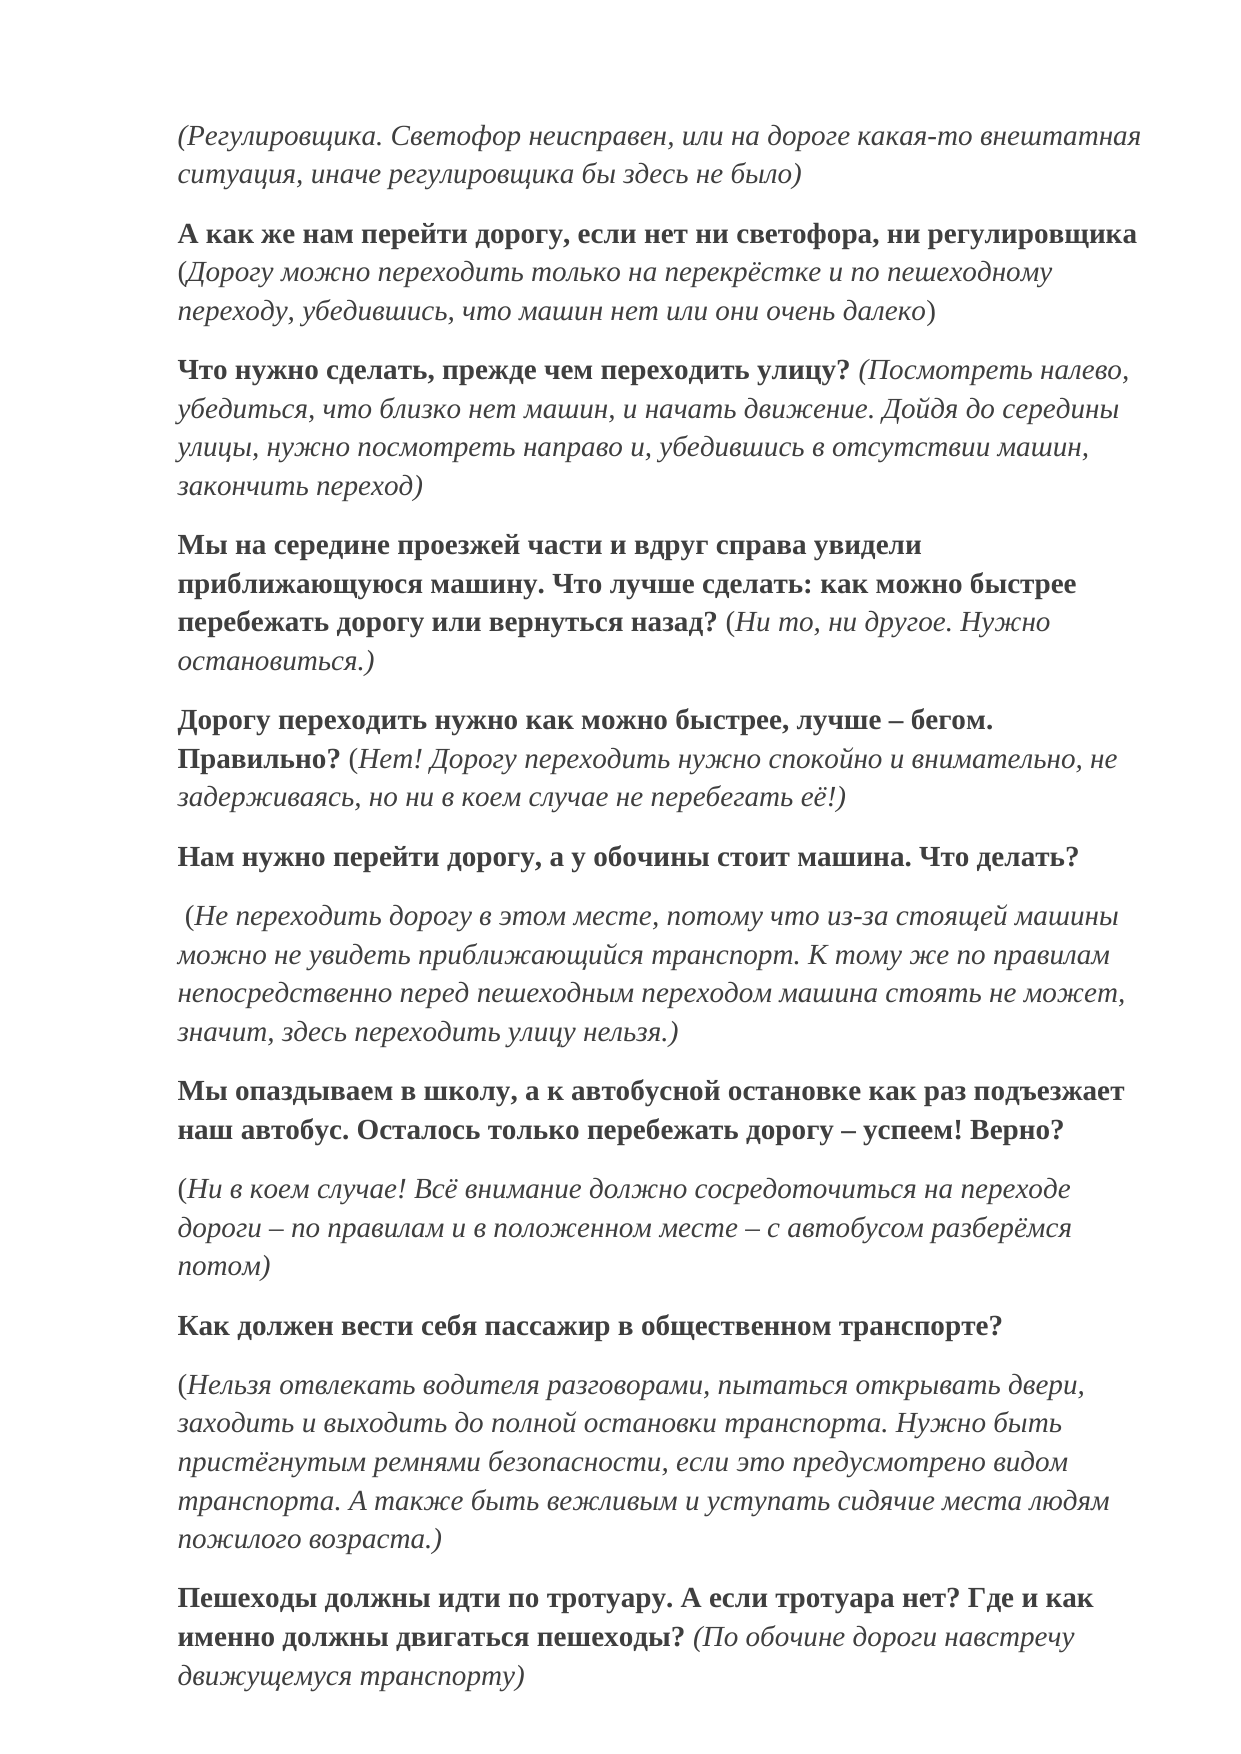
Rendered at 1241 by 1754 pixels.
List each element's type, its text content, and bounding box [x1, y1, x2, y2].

text (Регулировщика. Светофор неисправен, или на дороге какая-то внештатная ситуация, иначе регулировщика бы здесь не было) [177, 118, 1152, 190]
text (Нельзя отвлекать водителя разговорами, пытаться открывать двери, заходить и выходить до полной остановки транспорта. Нужно быть пристёгнутым ремнями безопасности, если это предусмотрено видом транспорта. А также быть вежливым и уступать сидячие места людям пожилого возраста.) [177, 1367, 1152, 1555]
text А как же нам перейти дорогу, если нет ни светофора, ни регулировщика (Дорогу можно переходить только на перекрёстке и по пешеходному переходу, убедившись, что машин нет или они очень далеко) [177, 216, 1152, 327]
text Как должен вести себя пассажир в общественном транспорте? [177, 1308, 1152, 1341]
text Нам нужно перейти дорогу, а у обочины стоит машина. Что делать? [177, 839, 1152, 872]
text Мы опаздываем в школу, а к автобусной остановке как раз подъезжает наш автобус. Осталось только перебежать дорогу – успеем! Верно? [177, 1073, 1152, 1145]
text Пешеходы должны идти по тротуару. А если тротуара нет? Где и как именно должны двигаться пешеходы? (По обочине дороги навстречу движущемуся транспорту) [177, 1581, 1152, 1691]
text Дорогу переходить нужно как можно быстрее, лучше – бегом. Правильно? (Нет! Дорогу переходить нужно спокойно и внимательно, не задерживаясь, но ни в коем случае не перебегать её!) [177, 702, 1152, 813]
text Что нужно сделать, прежде чем переходить улицу? (Посмотреть налево, убедиться, что близко нет машин, и начать движение. Дойдя до середины улицы, нужно посмотреть направо и, убедившись в отсутствии машин, закончить переход) [177, 352, 1152, 502]
text (Не переходить дорогу в этом месте, потому что из-за стоящей машины можно не увидеть приближающийся транспорт. К тому же по правилам непосредственно перед пешеходным переходом машина стоять не может, значит, здесь переходить улицу нельзя.) [177, 898, 1152, 1047]
text (Ни в коем случае! Всё внимание должно сосредоточиться на переходе дороги – по правилам и в положенном месте – с автобусом разберёмся потом) [177, 1171, 1152, 1282]
text Мы на середине проезжей части и вдруг справа увидели приближающуюся машину. Что лучше сделать: как можно быстрее перебежать дорогу или вернуться назад? (Ни то, ни другое. Нужно остановиться.) [177, 527, 1152, 677]
